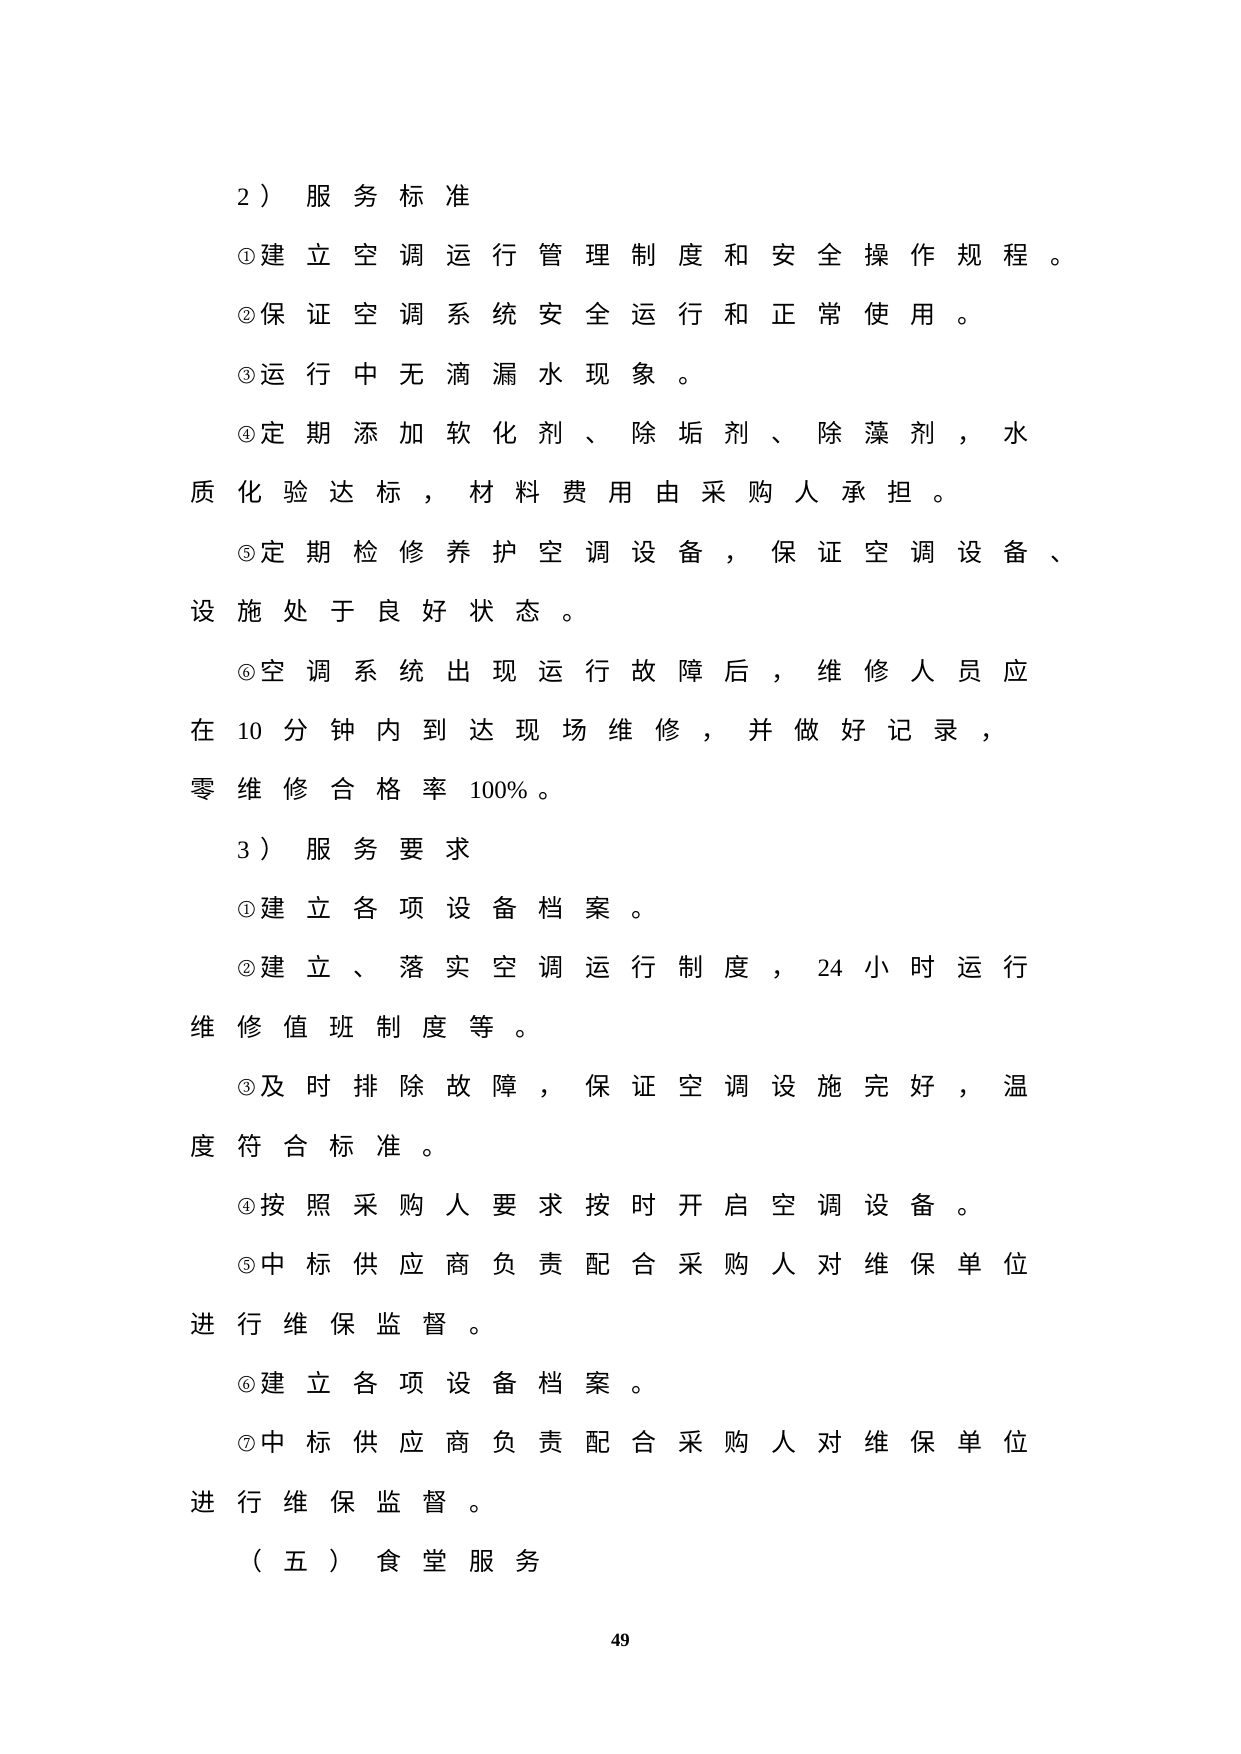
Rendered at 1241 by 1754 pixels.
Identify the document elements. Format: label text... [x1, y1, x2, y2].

text 2）服务标准 [190, 164, 1050, 224]
text ②保证空调系统安全运行和正常使用。 [190, 283, 1050, 343]
text ①建立空调运行管理制度和安全操作规程。 [190, 224, 1050, 283]
text ①建立各项设备档案。 [190, 877, 1050, 936]
text ⑤定期检修养护空调设备，保证空调设备、设施处于良好状态。 [190, 521, 1050, 639]
text 3）服务要求 [190, 818, 1050, 877]
text ④定期添加软化剂、除垢剂、除藻剂，水质化验达标，材料费用由采购人承担。 [190, 402, 1050, 521]
text ⑤中标供应商负责配合采购人对维保单位进行维保监督。 [190, 1233, 1050, 1352]
text ⑥建立各项设备档案。 [190, 1352, 1050, 1411]
text ④按照采购人要求按时开启空调设备。 [190, 1174, 1050, 1233]
text ⑦中标供应商负责配合采购人对维保单位进行维保监督。 [190, 1411, 1050, 1530]
text ⑥空调系统出现运行故障后，维修人员应在10分钟内到达现场维修，并做好记录，零维修合格率100%。 [190, 639, 1050, 818]
text ②建立、落实空调运行制度，24小时运行维修值班制度等。 [190, 936, 1050, 1055]
text ③及时排除故障，保证空调设施完好，温度符合标准。 [190, 1055, 1050, 1174]
text ③运行中无滴漏水现象。 [190, 343, 1050, 402]
text （五）食堂服务 [190, 1530, 1050, 1589]
